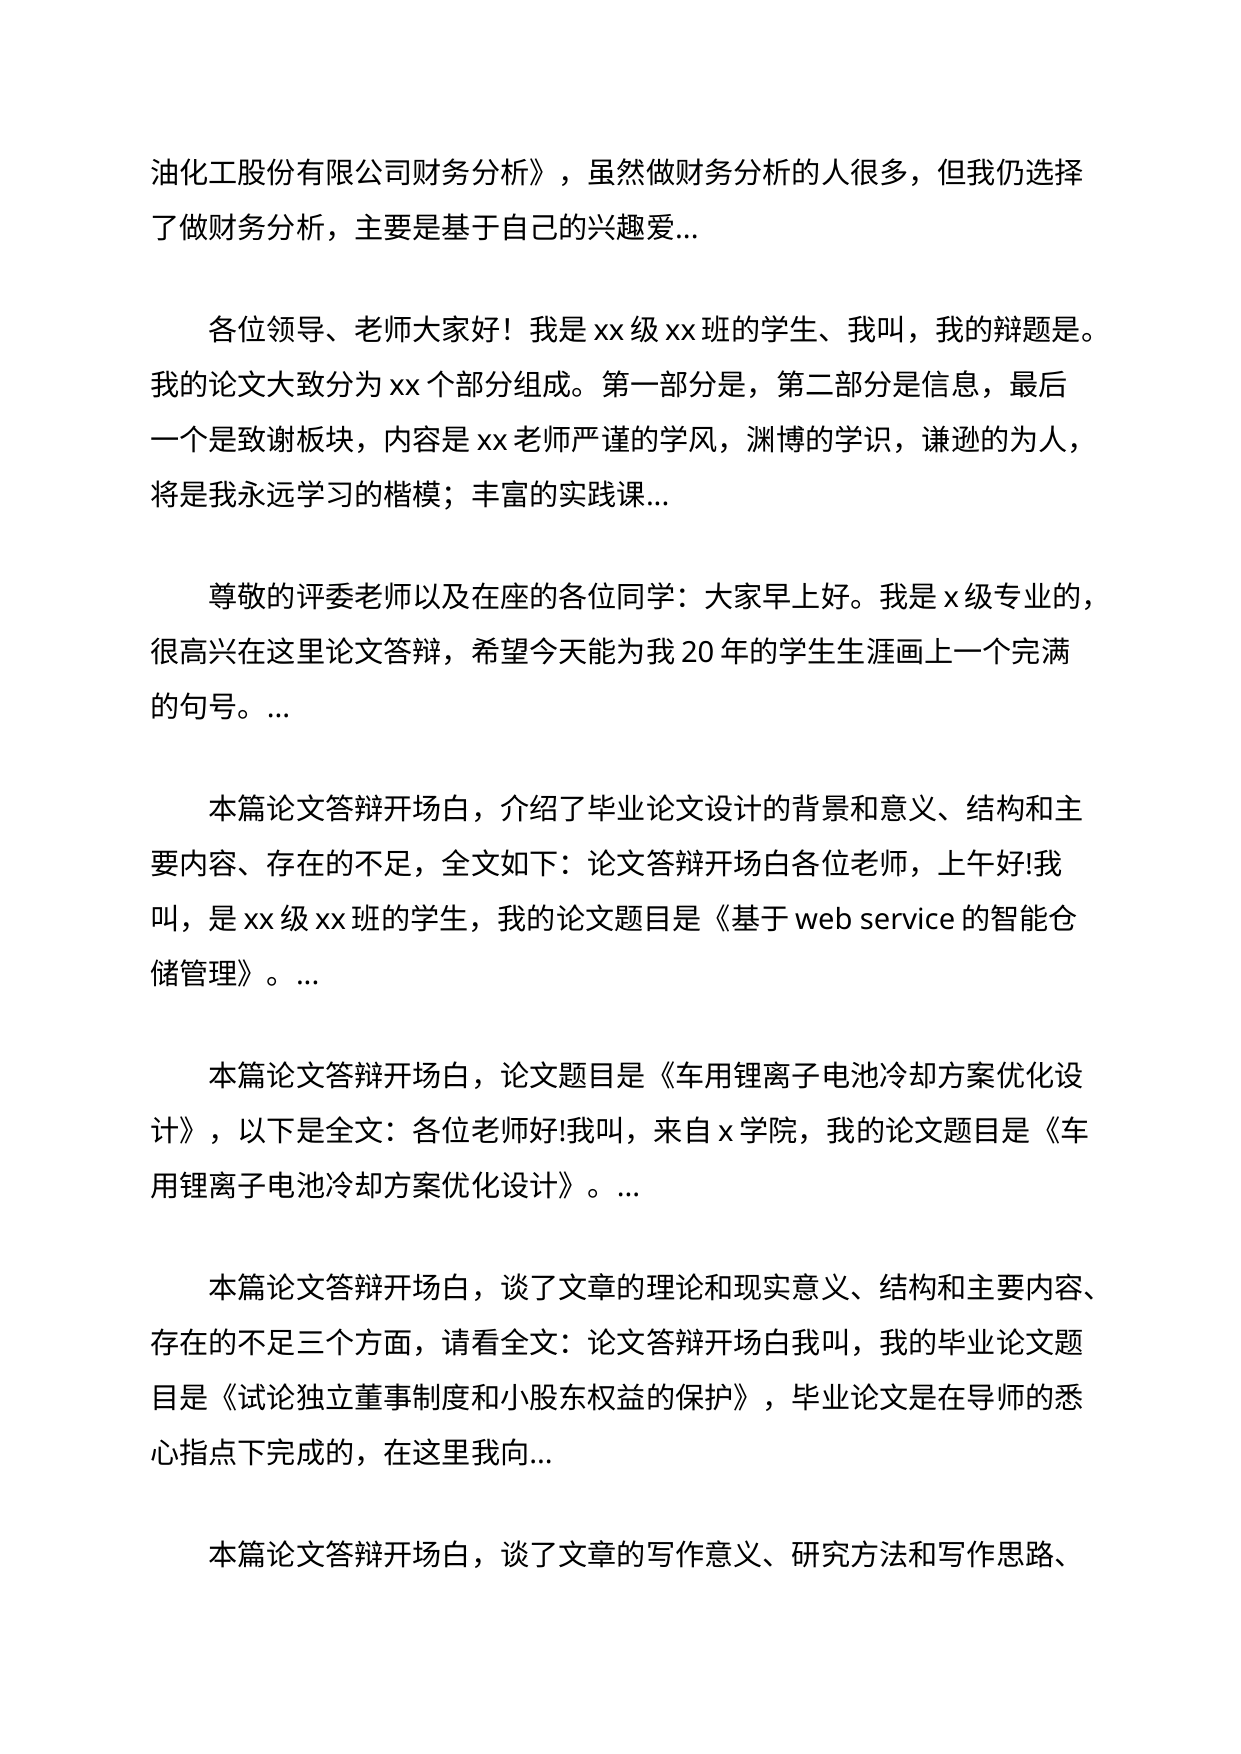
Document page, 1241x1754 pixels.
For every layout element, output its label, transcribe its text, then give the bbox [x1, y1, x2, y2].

text 本篇论文答辩开场白，论文题目是《车用锂离子电池冷却方案优化设计》，以下是全文：各位老师好!我叫，来自x学院，我的论文题目是《车用锂离子电池冷却方案优化设计》。... [150, 1053, 1090, 1205]
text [150, 1531, 1090, 1573]
text 本篇论文答辩开场白，介绍了毕业论文设计的背景和意义、结构和主要内容、存在的不足，全文如下：论文答辩开场白各位老师，上午好!我叫，是xx级xx班的学生，我的论文题目是《基于web service的智能仓储管理》。... [150, 786, 1090, 993]
text 尊敬的评委老师以及在座的各位同学：大家早上好。我是x级专业的，很高兴在这里论文答辩，希望今天能为我20年的学生生涯画上一个完满的句号。... [150, 574, 1090, 726]
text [150, 150, 1090, 247]
text 本篇论文答辩开场白，谈了文章的理论和现实意义、结构和主要内容、存在的不足三个方面，请看全文：论文答辩开场白我叫，我的毕业论文题目是《试论独立董事制度和小股东权益的保护》，毕业论文是在导师的悉心指点下完成的，在这里我向... [150, 1264, 1090, 1472]
text 各位领导、老师大家好！我是xx级xx班的学生、我叫，我的辩题是。我的论文大致分为xx个部分组成。第一部分是，第二部分是信息，最后一个是致谢板块，内容是xx老师严谨的学风，渊博的学识，谦逊的为人，将是我永远学习的楷模；丰富的实践课... [150, 307, 1090, 514]
